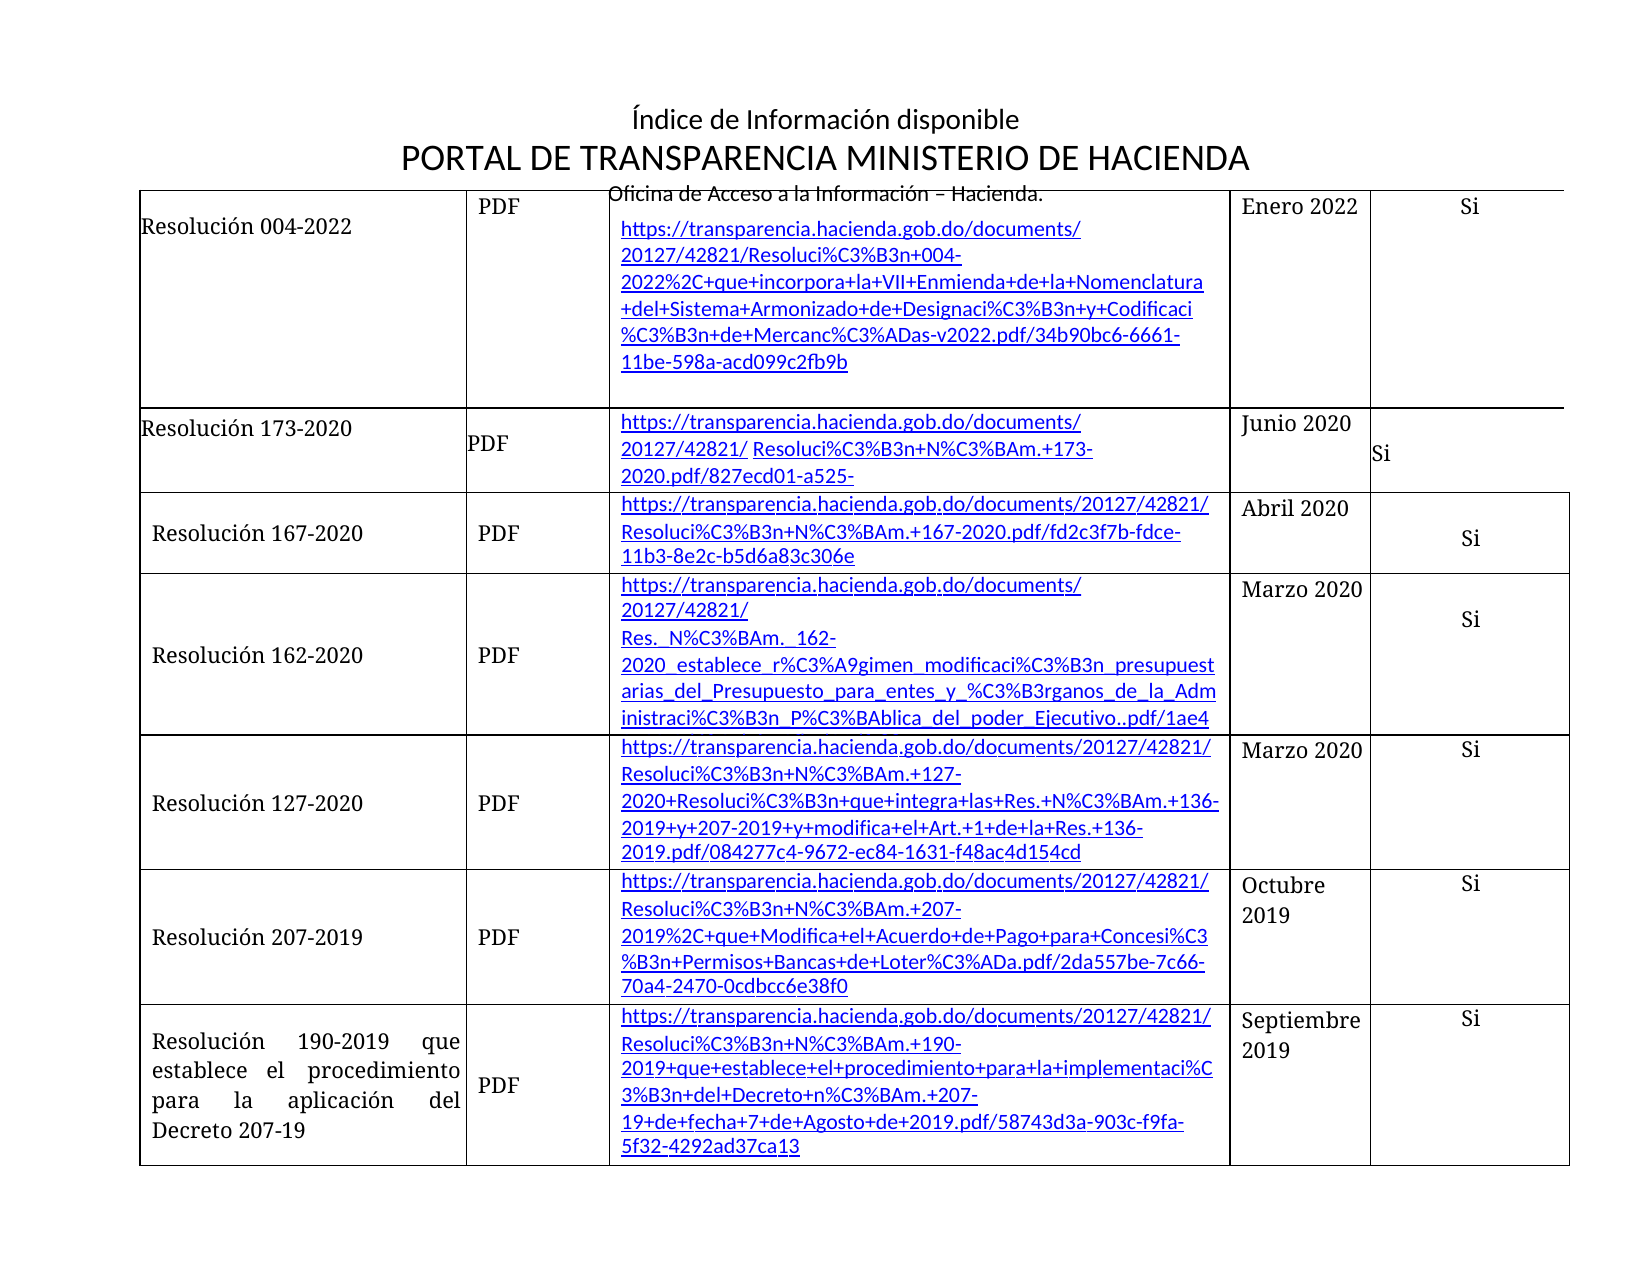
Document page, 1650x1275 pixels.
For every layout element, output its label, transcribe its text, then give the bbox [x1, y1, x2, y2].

table_cell PDF [467, 870, 609, 1003]
table_cell Septiembre 2019 [1231, 1005, 1370, 1165]
table_cell Resolución 190-2019 que establece el procedimiento para la aplicación del Decreto 207-19 [141, 1005, 466, 1165]
table_cell Si [1371, 409, 1564, 492]
table_cell Marzo 2020 [1231, 574, 1370, 734]
table_cell Si [1371, 493, 1569, 573]
table_cell Resolución 004-2022 [141, 191, 466, 407]
table_cell PDF [467, 574, 609, 734]
table_cell Enero 2022 [1231, 191, 1370, 407]
table_cell Junio 2020 [1231, 409, 1370, 492]
table_cell PDF [467, 191, 609, 407]
table_cell Resolución 127-2020 [141, 736, 466, 869]
table_cell Abril 2020 [1231, 493, 1370, 573]
table_cell Si [1371, 1005, 1569, 1165]
table_cell PDF [467, 493, 609, 573]
table_cell Octubre 2019 [1231, 870, 1370, 1003]
table_cell Resolución 173-2020 [141, 409, 466, 492]
table_cell PDF [467, 409, 609, 492]
table_cell https://transparencia.hacienda.gob.do/documents/20127/42821/ Res._N%C3%BAm._162- 2020_establece_r%C3%A9gimen_modificaci%C3%B3n_presupuest arias_del_Presupuesto_para_entes_y_%C3%B3rganos_de_la_Adm inistraci%C3%B3n_P%C3%BAblica_del_poder_Ejecutivo..pdf/1ae4 0a92-2d6f-2eb6-e2fb-d91dfc88e414 [610, 574, 1229, 734]
table_cell Si [1371, 870, 1569, 1003]
table_cell Resolución 207-2019 [141, 870, 466, 1003]
table_cell Resolución 162-2020 [141, 574, 466, 734]
table_cell https://transparencia.hacienda.gob.do/documents/20127/42821/ Resoluci%C3%B3n+N%C3%BAm.+190- 2019+que+establece+el+procedimiento+para+la+implementaci%C 3%B3n+del+Decreto+n%C3%BAm.+207- 19+de+fecha+7+de+Agosto+de+2019.pdf/58743d3a-903c-f9fa- 5f32-4292ad37ca13 [610, 1005, 1229, 1165]
table_cell Marzo 2020 [1231, 736, 1370, 869]
table_cell https://transparencia.hacienda.gob.do/documents/20127/42821/ Resoluci%C3%B3n+N%C3%BAm.+127- 2020+Resoluci%C3%B3n+que+integra+las+Res.+N%C3%BAm.+136- 2019+y+207-2019+y+modifica+el+Art.+1+de+la+Res.+136- 2019.pdf/084277c4-9672-ec84-1631-f48ac4d154cd [610, 736, 1229, 869]
table_cell Si [1371, 736, 1569, 869]
table_cell https://transparencia.hacienda.gob.do/documents/20127/42821/Resoluci%C3%B3n+004-2022%2C+que+incorpora+la+VII+Enmienda+de+la+Nomenclatura+del+Sistema+Armonizado+de+Designaci%C3%B3n+y+Codificaci%C3%B3n+de+Mercanc%C3%ADas-v2022.pdf/34b90bc6-6661-11be-598a-acd099c2fb9b [610, 191, 1229, 407]
table_cell https://transparencia.hacienda.gob.do/documents/20127/42821/ Resoluci%C3%B3n+N%C3%BAm.+173-2020.pdf/827ecd01-a525- [610, 409, 1229, 492]
table_cell Si [1371, 574, 1569, 734]
table_cell PDF [467, 1005, 609, 1165]
table_cell https://transparencia.hacienda.gob.do/documents/20127/42821/ Resoluci%C3%B3n+N%C3%BAm.+207- 2019%2C+que+Modifica+el+Acuerdo+de+Pago+para+Concesi%C3 %B3n+Permisos+Bancas+de+Loter%C3%ADa.pdf/2da557be-7c66- 70a4-2470-0cdbcc6e38f0 [610, 870, 1229, 1003]
table_cell PDF [467, 736, 609, 869]
table_cell https://transparencia.hacienda.gob.do/documents/20127/42821/ Resoluci%C3%B3n+N%C3%BAm.+167-2020.pdf/fd2c3f7b-fdce- 11b3-8e2c-b5d6a83c306e [610, 493, 1229, 573]
table_cell Si [1371, 191, 1564, 407]
table_cell Resolución 167-2020 [141, 493, 466, 573]
